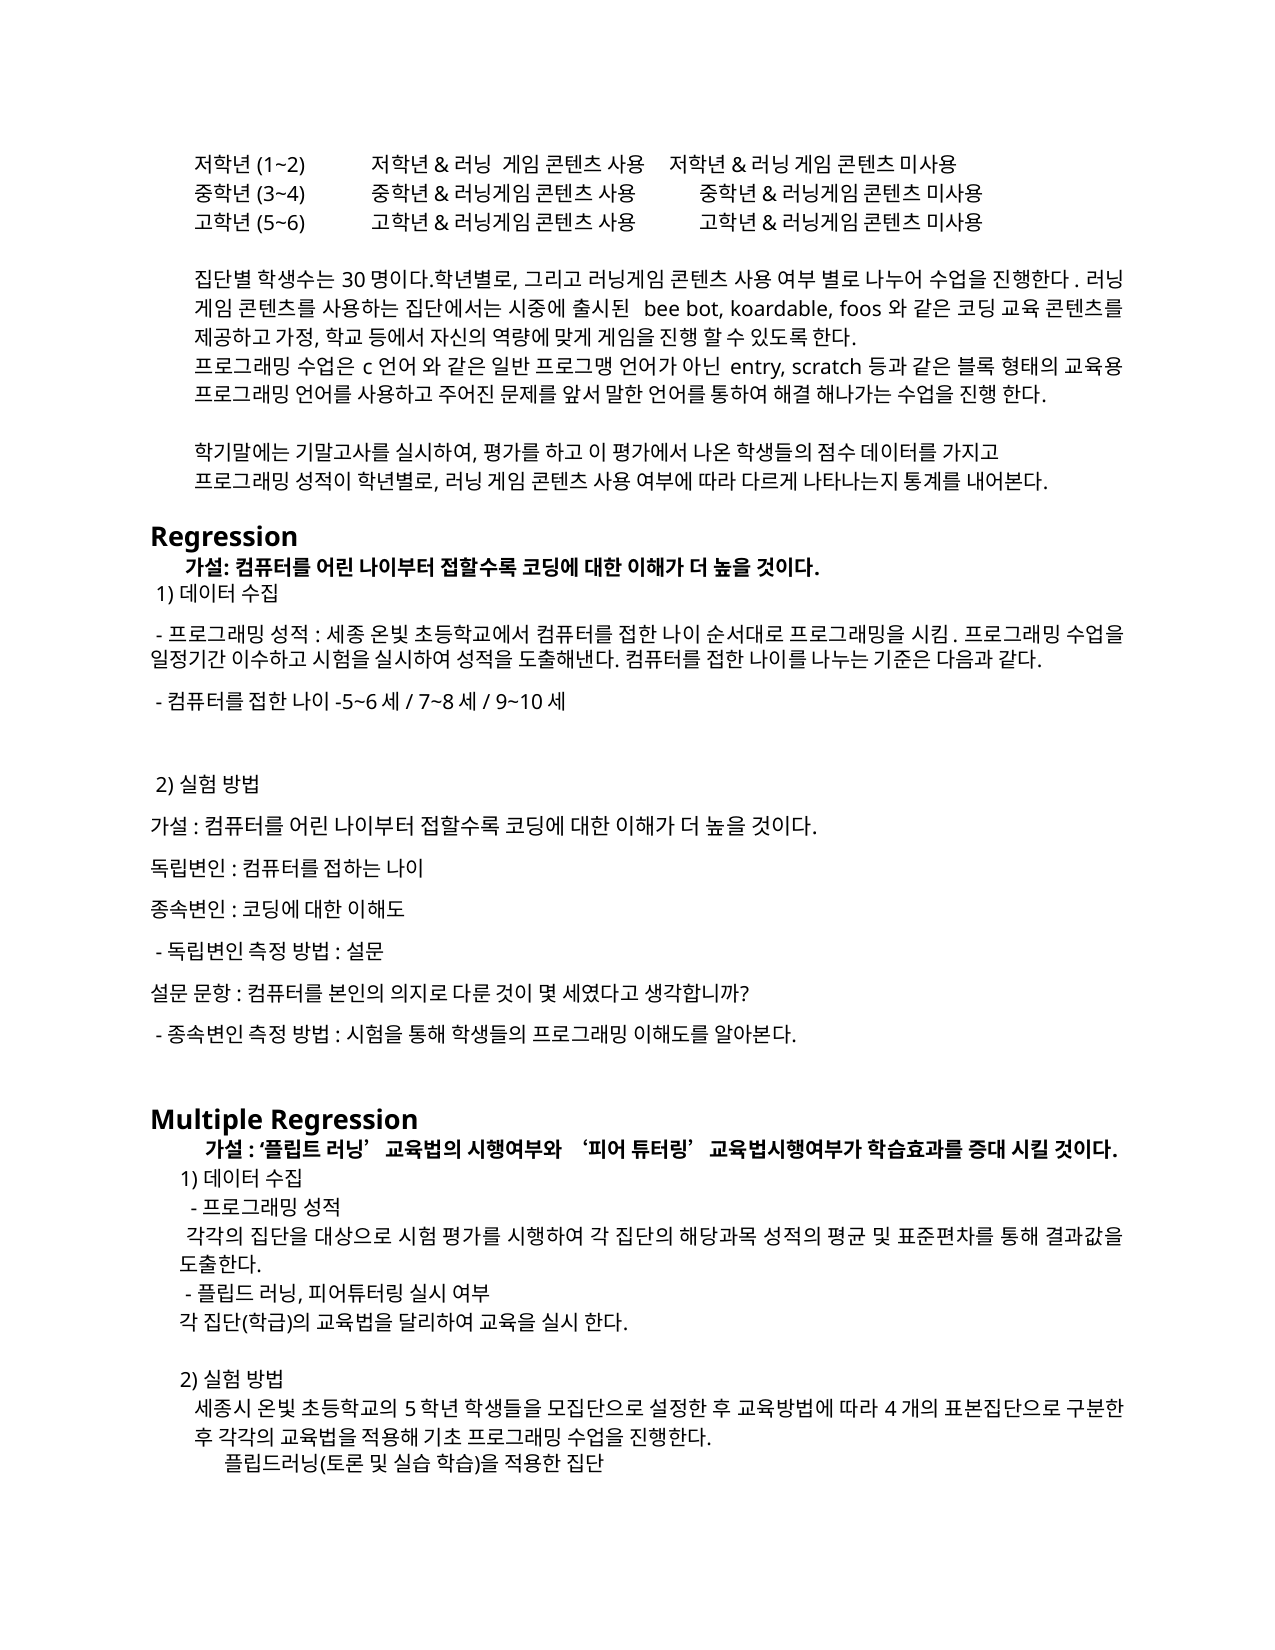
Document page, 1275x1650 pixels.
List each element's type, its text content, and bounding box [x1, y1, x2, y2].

text 각각의 집단을 대상으로 시험 평가를 시행하여 각 집단의 해당과목 성적의 평균 및 표준편차를 통해 결과값을 도출한다. [179, 1221, 1125, 1279]
text 프로그래밍 수업은 c 언어 와 같은 일반 프로그맹 언어가 아닌 entry, scratch 등과 같은 블록 형태의 교육용 프로그래밍 언어를 사용하고 주어진 문제를 앞서 말한 언어를 통하여 해결 해나가는 수업을 진행 한다. [194, 351, 1125, 409]
text - 플립드 러닝, 피어튜터링 실시 여부 [179, 1279, 1125, 1307]
text 저학년 (1~2) 저학년 & 러닝 게임 콘텐츠 사용 저학년 & 러닝 게임 콘텐츠 미사용 [194, 150, 1125, 179]
text 1) 데이터 수집 [179, 1164, 1125, 1192]
text 각 집단(학급)의 교육법을 달리하여 교육을 실시 한다. [179, 1307, 1125, 1336]
text 프로그래밍 성적이 학년별로, 러닝 게임 콘텐츠 사용 여부에 따라 다르게 나타나는지 통계를 내어본다. [194, 466, 1125, 495]
text Multiple Regression [150, 1106, 1125, 1135]
text 가설: 컴퓨터를 어린 나이부터 접할수록 코딩에 대한 이해가 더 높을 것이다. [179, 552, 1125, 581]
text - 독립변인 측정 방법 : 설문 [150, 939, 1125, 964]
text 집단별 학생수는 30명이다.학년별로, 그리고 러닝게임 콘텐츠 사용 여부 별로 나누어 수업을 진행한다. 러닝 게임 콘텐츠를 사용하는 집단에서는 시중에 출시된 bee bot, koardable, foos 와 같은 코딩 교육 콘텐츠를 제공하고 가정, 학교 등에서 자신의 역량에 맞게 게임을 진행 할 수 있도록 한다. [194, 265, 1125, 351]
text 1) 데이터 수집 [150, 581, 1125, 606]
text - 종속변인 측정 방법 : 시험을 통해 학생들의 프로그래밍 이해도를 알아본다. [150, 1023, 1125, 1048]
text 가설 : ‘플립트 러닝’교육법의 시행여부와 ‘피어 튜터링’교육법시행여부가 학습효과를 증대 시킬 것이다. [194, 1135, 1125, 1164]
text 플립드러닝(토론 및 실습 학습)을 적용한 집단 [194, 1451, 1125, 1476]
text 중학년 (3~4) 중학년 & 러닝게임 콘텐츠 사용 중학년 & 러닝게임 콘텐츠 미사용 [194, 179, 1125, 207]
text 가설 : 컴퓨터를 어린 나이부터 접할수록 코딩에 대한 이해가 더 높을 것이다. [150, 814, 1125, 839]
text - 컴퓨터를 접한 나이 -5~6세 / 7~8세 / 9~10세 [150, 689, 1125, 714]
text 고학년 (5~6) 고학년 & 러닝게임 콘텐츠 사용 고학년 & 러닝게임 콘텐츠 미사용 [194, 207, 1125, 236]
text 2) 실험 방법 [150, 773, 1125, 798]
text Regression [150, 524, 1125, 552]
text 세종시 온빛 초등학교의 5학년 학생들을 모집단으로 설정한 후 교육방법에 따라 4개의 표본집단으로 구분한 후 각각의 교육법을 적용해 기초 프로그래밍 수업을 진행한다. [194, 1394, 1125, 1451]
text 종속변인 : 코딩에 대한 이해도 [150, 898, 1125, 923]
text 2) 실험 방법 [179, 1365, 1125, 1394]
text - 프로그래밍 성적 : 세종 온빛 초등학교에서 컴퓨터를 접한 나이 순서대로 프로그래밍을 시킴. 프로그래밍 수업을 일정기간 이수하고 시험을 실시하여 성적을 도출해낸다. 컴퓨터를 접한 나이를 나누는 기준은 다음과 같다. [150, 623, 1125, 673]
text - 프로그래밍 성적 [179, 1192, 1125, 1221]
text 설문 문항 : 컴퓨터를 본인의 의지로 다룬 것이 몇 세였다고 생각합니까? [150, 981, 1125, 1006]
text 학기말에는 기말고사를 실시하여, 평가를 하고 이 평가에서 나온 학생들의 점수 데이터를 가지고 [194, 437, 1125, 466]
text 독립변인 : 컴퓨터를 접하는 나이 [150, 856, 1125, 881]
